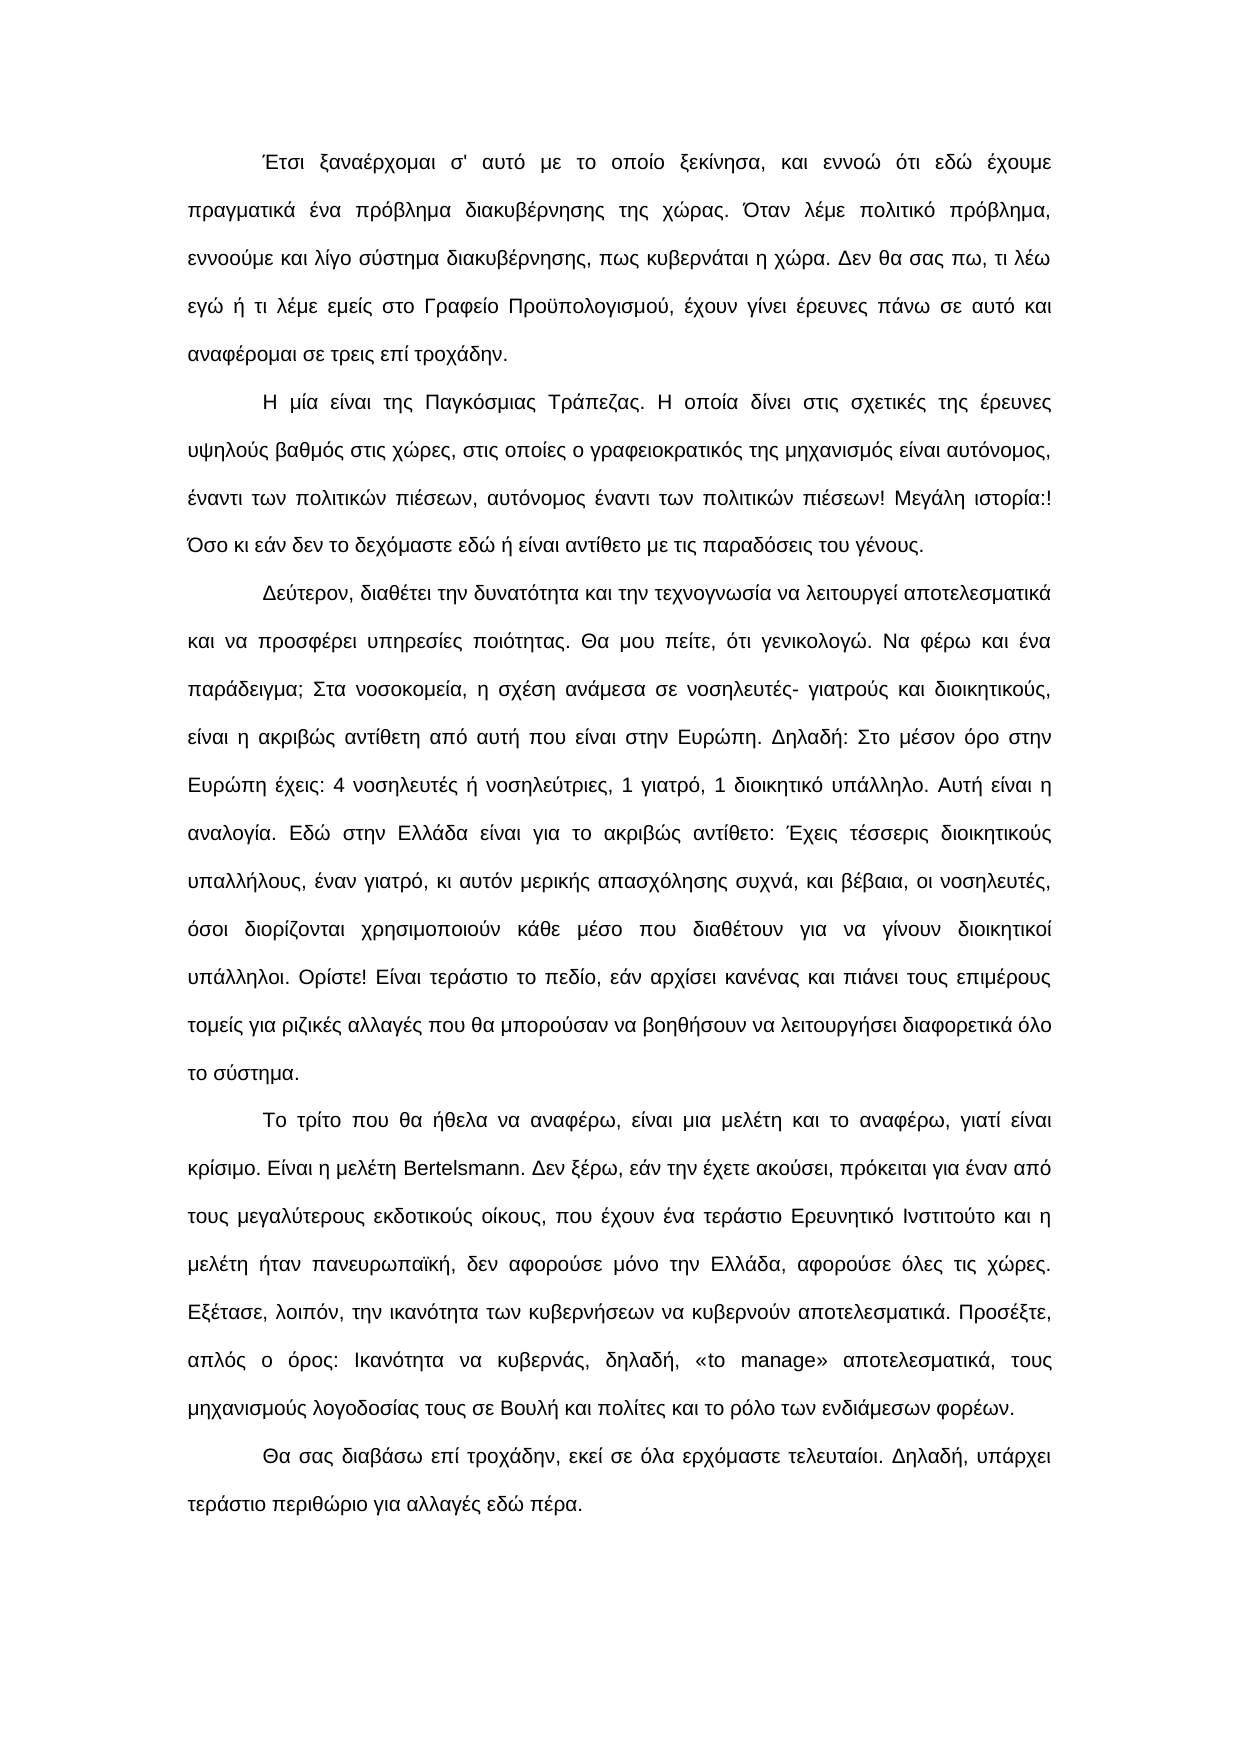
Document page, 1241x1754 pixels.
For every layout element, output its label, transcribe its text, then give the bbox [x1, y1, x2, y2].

text Θα σας διαβάσω επί τροχάδην, εκεί σε όλα ερχόμαστε τελευταίοι. Δηλαδή, υπάρχει τεράστιο περιθώριο για αλλαγές εδώ πέρα. [187, 1444, 1053, 1516]
text Έτσι ξαναέρχομαι σ' αυτό με το οποίο ξεκίνησα, και εννοώ ότι εδώ έχουμε πραγματικά ένα πρόβλημα διακυβέρνησης της χώρας. Όταν λέμε πολιτικό πρόβλημα, εννοούμε και λίγο σύστημα διακυβέρνησης, πως κυβερνάται η χώρα. Δεν θα σας πω, τι λέω εγώ ή τι λέμε εμείς στο Γραφείο Προϋπολογισμού, έχουν γίνει έρευνες πάνω σε αυτό και αναφέρομαι σε τρεις επί τροχάδην. [187, 150, 1053, 366]
text Δεύτερον, διαθέτει την δυνατότητα και την τεχνογνωσία να λειτουργεί αποτελεσματικά και να προσφέρει υπηρεσίες ποιότητας. Θα μου πείτε, ότι γενικολογώ. Να φέρω και ένα παράδειγμα; Στα νοσοκομεία, η σχέση ανάμεσα σε νοσηλευτές- γιατρούς και διοικητικούς, είναι η ακριβώς αντίθετη από αυτή που είναι στην Ευρώπη. Δηλαδή: Στο μέσον όρο στην Ευρώπη έχεις: 4 νοσηλευτές ή νοσηλεύτριες, 1 γιατρό, 1 διοικητικό υπάλληλο. Αυτή είναι η αναλογία. Εδώ στην Ελλάδα είναι για το ακριβώς αντίθετο: Έχεις τέσσερις διοικητικούς υπαλλήλους, έναν γιατρό, κι αυτόν μερικής απασχόλησης συχνά, και βέβαια, οι νοσηλευτές, όσοι διορίζονται χρησιμοποιούν κάθε μέσο που διαθέτουν για να γίνουν διοικητικοί υπάλληλοι. Ορίστε! Είναι τεράστιο το πεδίο, εάν αρχίσει κανένας και πιάνει τους επιμέρους τομείς για ριζικές αλλαγές που θα μπορούσαν να βοηθήσουν να λειτουργήσει διαφορετικά όλο το σύστημα. [187, 581, 1053, 1084]
text Η μία είναι της Παγκόσμιας Τράπεζας. Η οποία δίνει στις σχετικές της έρευνες υψηλούς βαθμός στις χώρες, στις οποίες ο γραφειοκρατικός της μηχανισμός είναι αυτόνομος, έναντι των πολιτικών πιέσεων, αυτόνομος έναντι των πολιτικών πιέσεων! Μεγάλη ιστορία:! Όσο κι εάν δεν το δεχόμαστε εδώ ή είναι αντίθετο με τις παραδόσεις του γένους. [187, 389, 1053, 557]
text Το τρίτο που θα ήθελα να αναφέρω, είναι μια μελέτη και το αναφέρω, γιατί είναι κρίσιμο. Είναι η μελέτη Bertelsmann. Δεν ξέρω, εάν την έχετε ακούσει, πρόκειται για έναν από τους μεγαλύτερους εκδοτικούς οίκους, που έχουν ένα τεράστιο Ερευνητικό Ινστιτούτο και η μελέτη ήταν πανευρωπαϊκή, δεν αφορούσε μόνο την Ελλάδα, αφορούσε όλες τις χώρες. Εξέτασε, λοιπόν, την ικανότητα των κυβερνήσεων να κυβερνούν αποτελεσματικά. Προσέξτε, απλός ο όρος: Ικανότητα να κυβερνάς, δηλαδή, «to manage» αποτελεσματικά, τους μηχανισμούς λογοδοσίας τους σε Βουλή και πολίτες και το ρόλο των ενδιάμεσων φορέων. [187, 1108, 1053, 1420]
